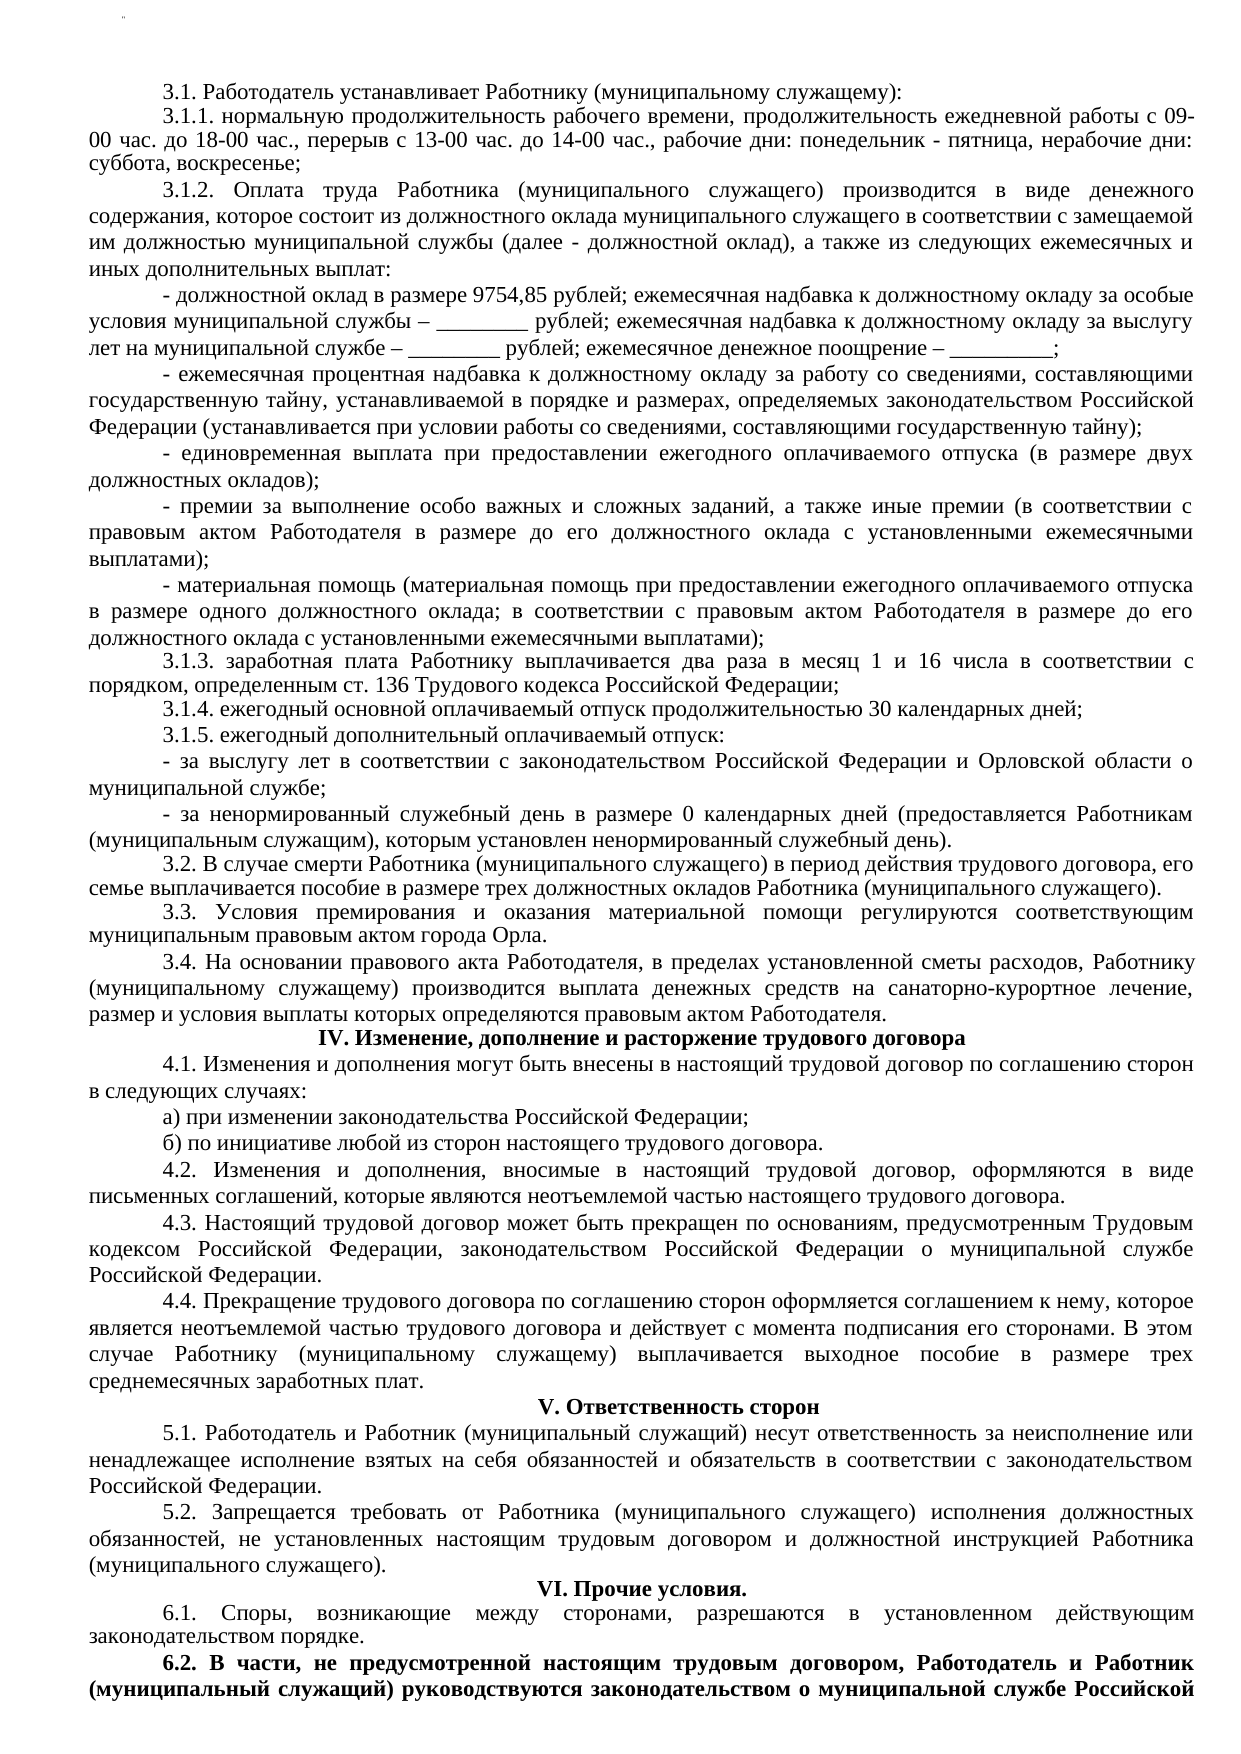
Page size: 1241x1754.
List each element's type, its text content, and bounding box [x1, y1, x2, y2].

text 4.1. Изменения и дополнения могут быть внесены в настоящий трудовой договор по соглашению сторон в следующих случаях: [88, 1050, 1195, 1103]
text VI. Прочие условия. [88, 1577, 1195, 1601]
text - за ненормированный служебный день в размере 0 календарных дней (предоставляется Работникам (муниципальным служащим), которым установлен ненормированный служебный день). [88, 800, 1195, 853]
text 3.1. Работодатель устанавливает Работнику (муниципальному служащему): [88, 81, 1195, 104]
text 3.4. На основании правового акта Работодателя, в пределах установленной сметы расходов, Работнику (муниципальному служащему) производится выплата денежных средств на санаторно-курортное лечение, размер и условия выплаты которых определяются правовым актом Работодателя. [88, 948, 1195, 1027]
text 5.2. Запрещается требовать от Работника (муниципального служащего) исполнения должностных обязанностей, не установленных настоящим трудовым договором и должностной инструкцией Работника (муниципального служащего). [88, 1498, 1195, 1577]
text 6.1. Споры, возникающие между сторонами, разрешаются в установленном действующим законодательством порядке. [88, 1601, 1195, 1648]
text 3.1.4. ежегодный основной оплачиваемый отпуск продолжительностью 30 календарных дней; [88, 697, 1195, 721]
text IV. Изменение, дополнение и расторжение трудового договора [88, 1027, 1195, 1050]
text 5.1. Работодатель и Работник (муниципальный служащий) несут ответственность за неисполнение или ненадлежащее исполнение взятых на себя обязанностей и обязательств в соответствии с законодательством Российской Федерации. [88, 1419, 1195, 1498]
text б) по инициативе любой из сторон настоящего трудового договора. [88, 1129, 1195, 1156]
text V. Ответственность сторон [88, 1393, 1195, 1419]
text - ежемесячная процентная надбавка к должностному окладу за работу со сведениями, составляющими государственную тайну, устанавливаемой в порядке и размерах, определяемых законодательством Российской Федерации (устанавливается при условии работы со сведениями, составляющими государственную тайну); [88, 360, 1195, 439]
text - материальная помощь (материальная помощь при предоставлении ежегодного оплачиваемого отпуска в размере одного должностного оклада; в соответствии с правовым актом Работодателя в размере до его должностного оклада с установленными ежемесячными выплатами); [88, 571, 1195, 650]
text а) при изменении законодательства Российской Федерации; [88, 1103, 1195, 1129]
text 4.3. Настоящий трудовой договор может быть прекращен по основаниям, предусмотренным Трудовым кодексом Российской Федерации, законодательством Российской Федерации о муниципальной службе Российской Федерации. [88, 1208, 1195, 1288]
text 3.1.2. Оплата труда Работника (муниципального служащего) производится в виде денежного содержания, которое состоит из должностного оклада муниципального служащего в соответствии с замещаемой им должностью муниципальной службы (далее - должностной оклад), а также из следующих ежемесячных и иных дополнительных выплат: [88, 176, 1195, 281]
text 4.4. Прекращение трудового договора по соглашению сторон оформляется соглашением к нему, которое является неотъемлемой частью трудового договора и действует с момента подписания его сторонами. В этом случае Работнику (муниципальному служащему) выплачивается выходное пособие в размере трех среднемесячных заработных плат. [88, 1288, 1195, 1393]
text 3.2. В случае смерти Работника (муниципального служащего) в период действия трудового договора, его семье выплачивается пособие в размере трех должностных окладов Работника (муниципального служащего). [88, 853, 1195, 900]
text - должностной оклад в размере 9754,85 рублей; ежемесячная надбавка к должностному окладу за особые условия муниципальной службы – ________ рублей; ежемесячная надбавка к должностному окладу за выслугу лет на муниципальной службе – ________ рублей; ежемесячное денежное поощрение – _________; [88, 281, 1195, 360]
text 3.1.1. нормальную продолжительность рабочего времени, продолжительность ежедневной работы с 09-00 час. до 18-00 час., перерыв с 13-00 час. до 14-00 час., рабочие дни: понедельник - пятница, нерабочие дни: суббота, воскресенье; [88, 104, 1195, 176]
text - премии за выполнение особо важных и сложных заданий, а также иные премии (в соответствии с правовым актом Работодателя в размере до его должностного оклада с установленными ежемесячными выплатами); [88, 492, 1195, 571]
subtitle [88, 1648, 1195, 1701]
text - единовременная выплата при предоставлении ежегодного оплачиваемого отпуска (в размере двух должностных окладов); [88, 439, 1195, 492]
text - за выслугу лет в соответствии с законодательством Российской Федерации и Орловской области о муниципальной службе; [88, 747, 1195, 800]
text 3.3. Условия премирования и оказания материальной помощи регулируются соответствующим муниципальным правовым актом города Орла. [88, 900, 1195, 948]
text 3.1.5. ежегодный дополнительный оплачиваемый отпуск: [88, 721, 1195, 747]
text 3.1.3. заработная плата Работнику выплачивается два раза в месяц 1 и 16 числа в соответствии с порядком, определенным ст. 136 Трудового кодекса Российской Федерации; [88, 650, 1195, 697]
text 4.2. Изменения и дополнения, вносимые в настоящий трудовой договор, оформляются в виде письменных соглашений, которые являются неотъемлемой частью настоящего трудового договора. [88, 1156, 1195, 1208]
